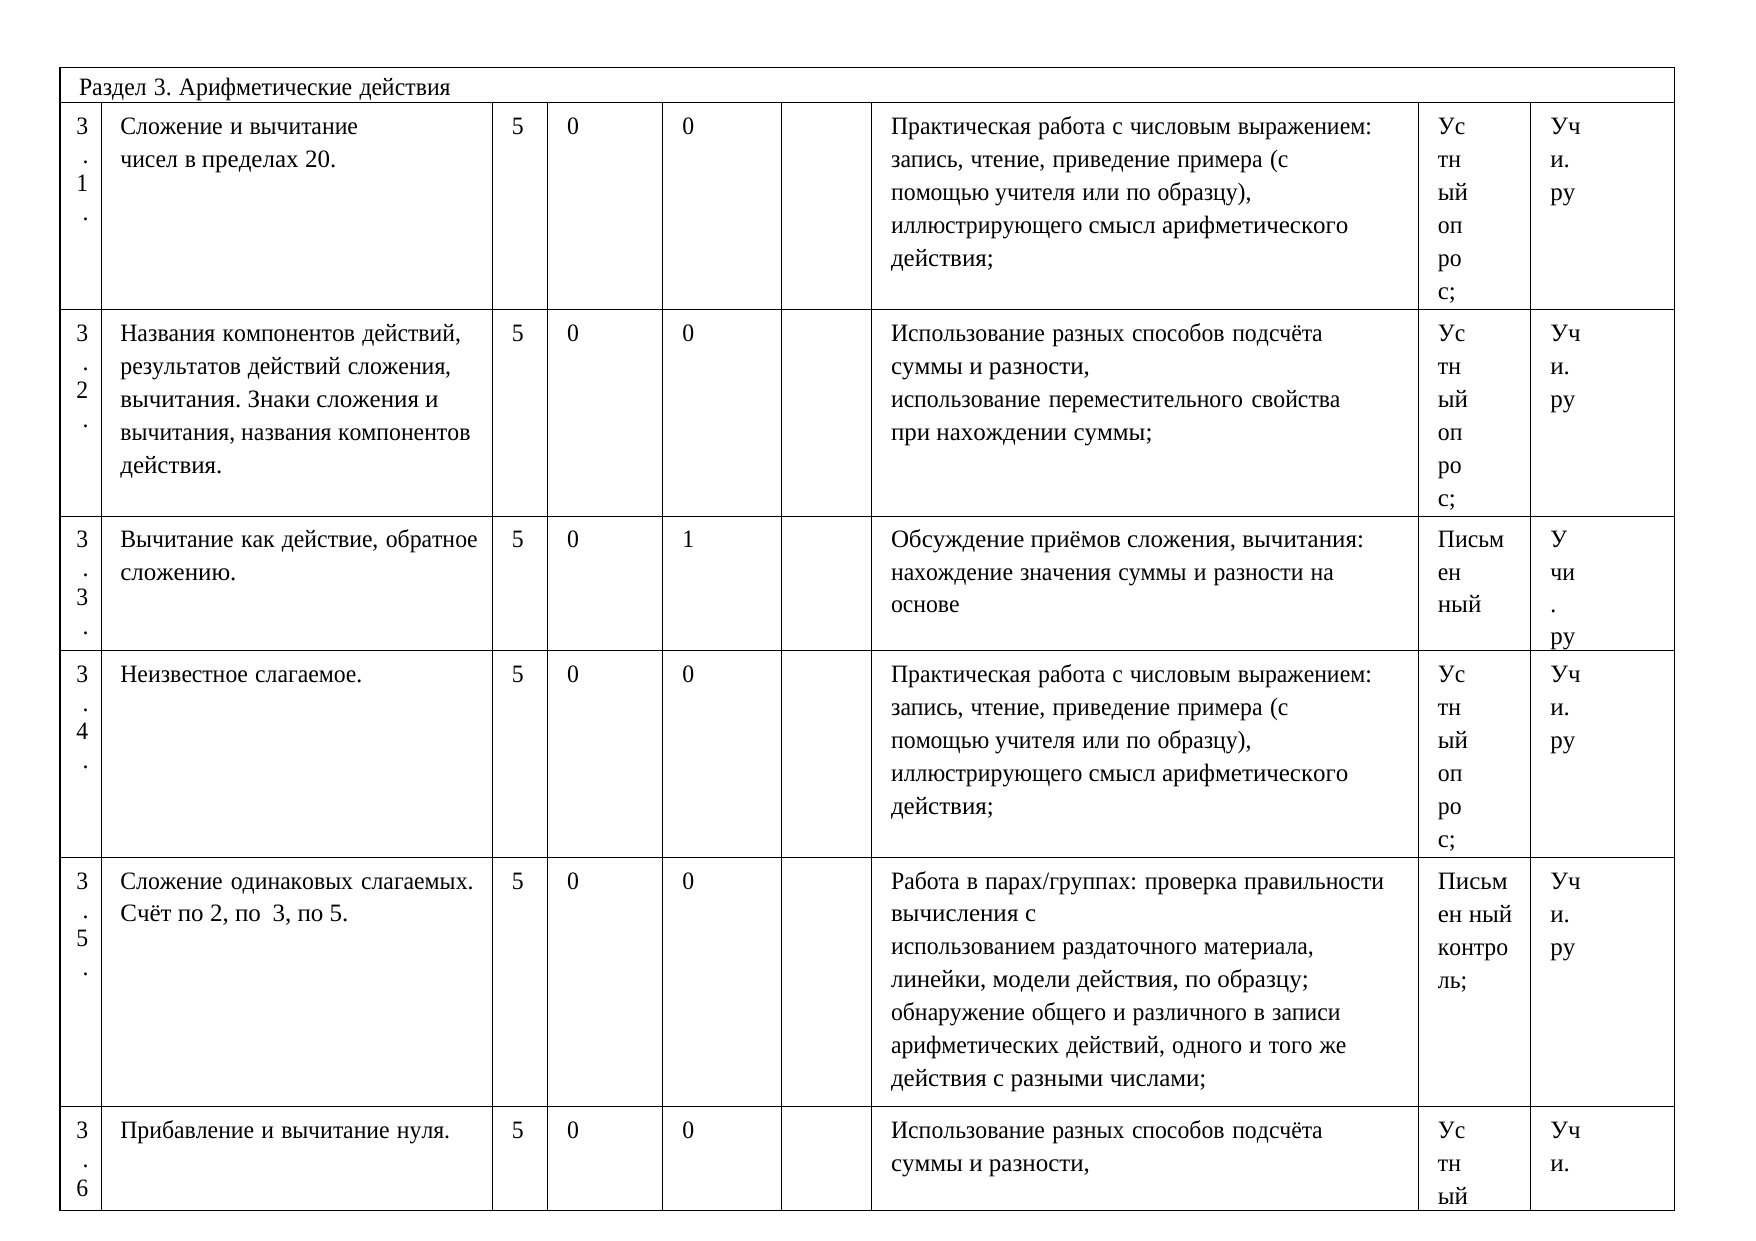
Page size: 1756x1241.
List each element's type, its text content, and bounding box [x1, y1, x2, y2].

table_cell Письмен ный контроль; [1419, 858, 1530, 1106]
table_cell 0 [548, 310, 662, 516]
table_cell 5 [493, 1107, 547, 1210]
table_cell 3.4. [61, 651, 101, 857]
table_cell 0 [663, 1107, 781, 1210]
table_cell 0 [548, 1107, 662, 1210]
table_cell Устн ый опро с; [1419, 651, 1530, 857]
table_cell Неизвестное слагаемое. [102, 651, 492, 857]
table_cell Учи. ру [1531, 1107, 1674, 1210]
table_cell [782, 1107, 871, 1210]
table_cell 3.3. [61, 517, 101, 650]
table_cell Использование разных способов подсчёта суммы и разности, использование переместительного свойства при нахождении суммы; [872, 310, 1418, 516]
table_cell 0 [548, 517, 662, 650]
table_cell [782, 651, 871, 857]
table_cell Практическая работа с числовым выражением: запись, чтение, приведение примера (с помощью учителя или по образцу), иллюстрирующего смысл арифметического действия; [872, 651, 1418, 857]
table_header Раздел 3. Арифметические действия [61, 68, 1674, 102]
table_cell [782, 858, 871, 1106]
table_cell 5 [493, 651, 547, 857]
table_cell 0 [663, 651, 781, 857]
table_cell 0 [548, 103, 662, 309]
table_cell Работа в парах/группах: проверка правильности вычисления с использованием раздаточного материала, линейки, модели действия, по образцу; обнаружение общего и различного в записи арифметических действий, одного и того же действия с разными числами; [872, 858, 1418, 1106]
table_cell 3.1. [61, 103, 101, 309]
table_cell Письмен ный [1419, 517, 1530, 650]
table_cell 5 [493, 310, 547, 516]
table_cell Учи. ру [1531, 310, 1674, 516]
table_cell 5 [493, 517, 547, 650]
table_cell 0 [548, 651, 662, 857]
table_cell 0 [548, 858, 662, 1106]
table_cell [782, 517, 871, 650]
table_cell Устн ый опро с; [1419, 103, 1530, 309]
table_cell 1 [663, 517, 781, 650]
table_cell Обсуждение приёмов сложения, вычитания: нахождение значения суммы и разности на основе [872, 517, 1418, 650]
table_cell [782, 310, 871, 516]
table_cell Учи. ру [1531, 103, 1674, 309]
table_cell Устн ый опро с; [1419, 310, 1530, 516]
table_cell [872, 1107, 1418, 1210]
table_cell Названия компонентов действий, результатов действий сложения, вычитания. Знаки сложения и вычитания, названия компонентов действия. [102, 310, 492, 516]
table_cell Устн ый опро с; [1419, 1107, 1530, 1210]
table_cell 0 [663, 103, 781, 309]
table_cell Учи. ру [1531, 651, 1674, 857]
table_cell 0 [663, 310, 781, 516]
table_cell Вычитание как действие, обратное сложению. [102, 517, 492, 650]
table_cell Сложение одинаковых слагаемых. Счёт по 2, по 3, по 5. [102, 858, 492, 1106]
table_cell 5 [493, 858, 547, 1106]
table_cell Учи. ру [1531, 858, 1674, 1106]
table_cell Сложение и вычитание чисел в пределах 20. [102, 103, 492, 309]
table_cell 3.2. [61, 310, 101, 516]
table_cell Практическая работа с числовым выражением: запись, чтение, приведение примера (с помощью учителя или по образцу), иллюстрирующего смысл арифметического действия; [872, 103, 1418, 309]
table_cell 5 [493, 103, 547, 309]
table_cell [782, 103, 871, 309]
table_cell 0 [663, 858, 781, 1106]
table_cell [102, 1107, 492, 1210]
table_cell Учи. ру [1531, 517, 1674, 650]
table_cell 3.5. [61, 858, 101, 1106]
table_cell 3.6. [61, 1107, 101, 1210]
